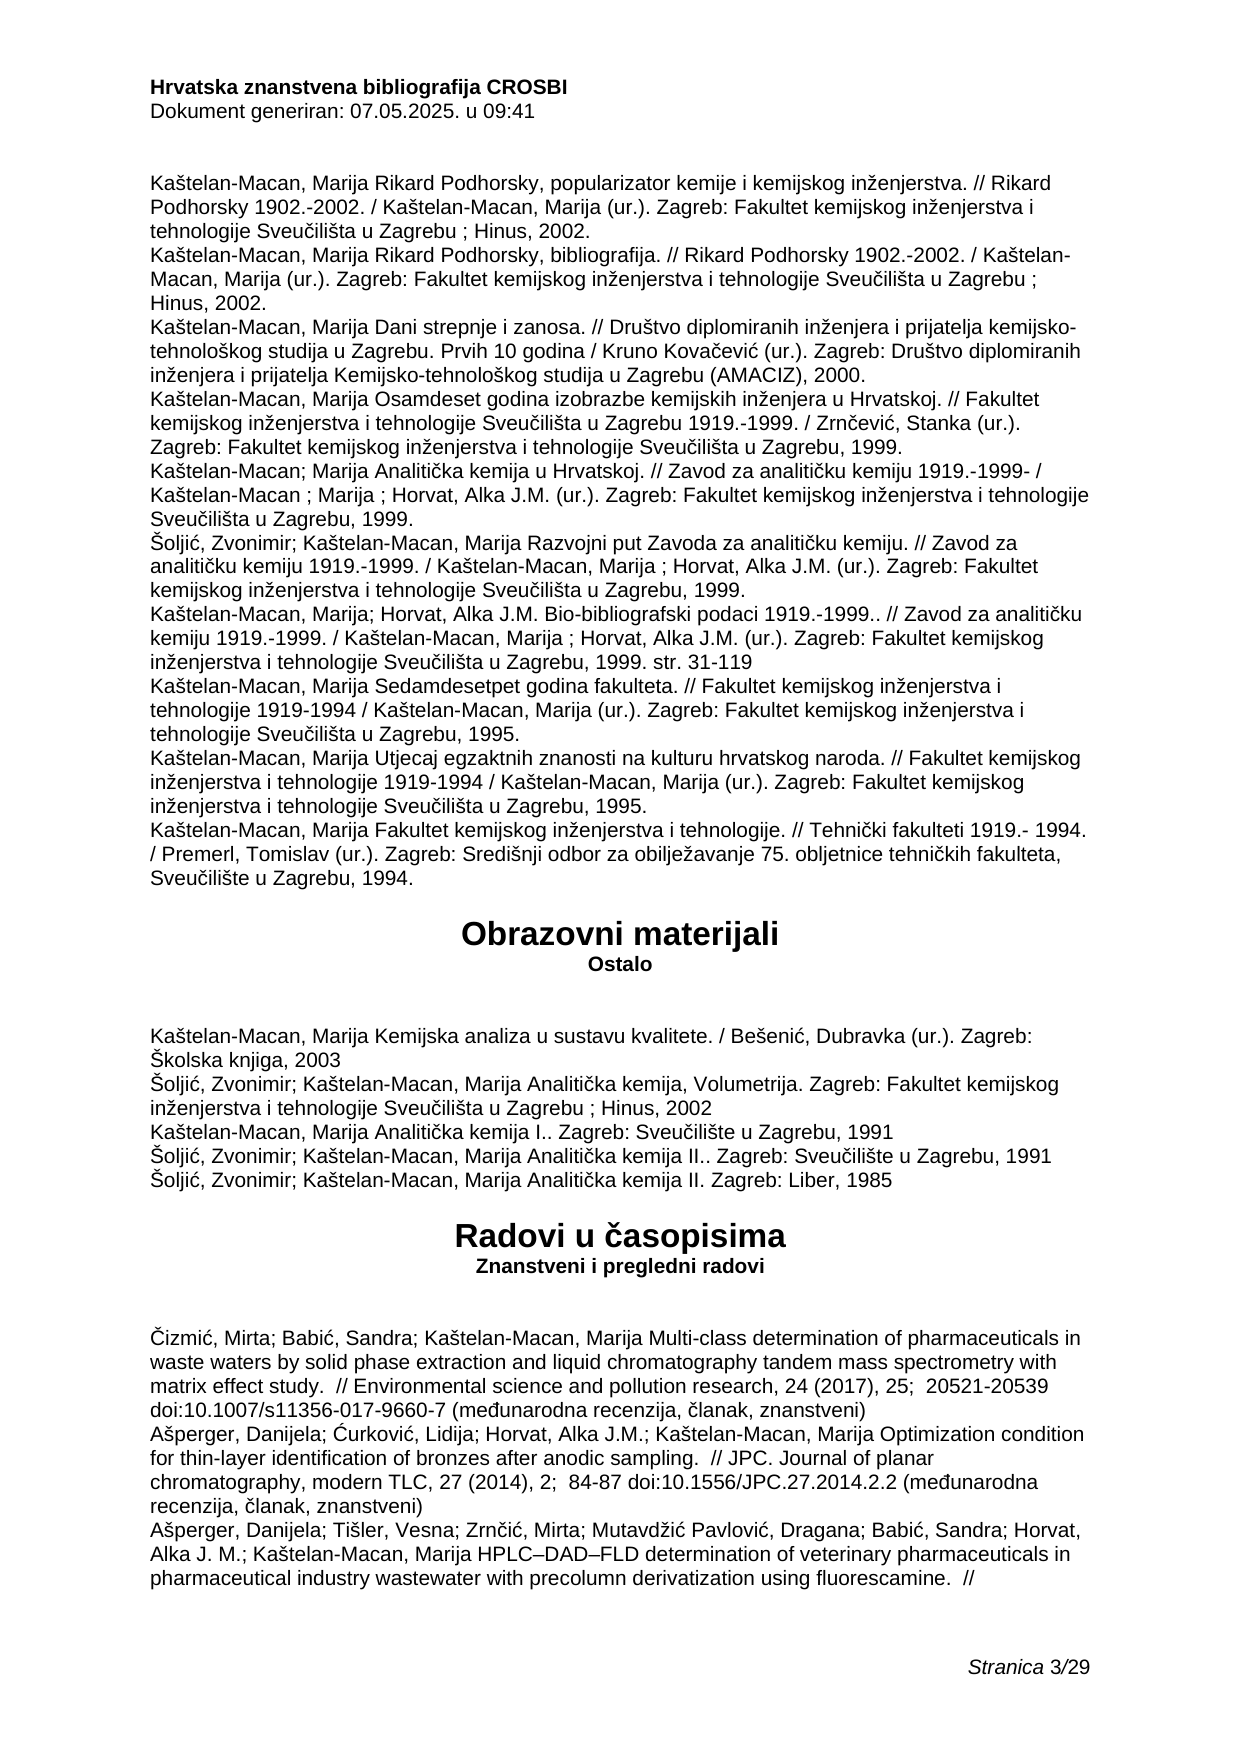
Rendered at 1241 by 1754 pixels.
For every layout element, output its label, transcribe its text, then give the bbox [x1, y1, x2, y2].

subtitle Obrazovni materijali [150, 914, 1090, 952]
text Ašperger, Danijela; Ćurković, Lidija; Horvat, Alka J.M.; Kaštelan-Macan, Marija [150, 1422, 1090, 1518]
text Kaštelan-Macan, Marija [150, 243, 1090, 315]
text Kaštelan-Macan, Marija [150, 818, 1090, 890]
text Kaštelan-Macan, Marija [150, 1024, 1090, 1072]
text Šoljić, Zvonimir; Kaštelan-Macan, Marija [150, 1072, 1090, 1120]
text Kaštelan-Macan, Marija [150, 387, 1090, 458]
text Šoljić, Zvonimir; Kaštelan-Macan, Marija [150, 530, 1090, 602]
text Kaštelan-Macan, Marija [150, 315, 1090, 387]
text Kaštelan-Macan, Marija [150, 674, 1090, 746]
text Čizmić, Mirta; Babić, Sandra; Kaštelan-Macan, Marija [150, 1326, 1090, 1422]
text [150, 1518, 1090, 1589]
text Kaštelan-Macan, Marija [150, 746, 1090, 818]
subtitle Ostalo [150, 952, 1090, 976]
text Kaštelan-Macan, Marija [150, 1120, 1090, 1144]
text Šoljić, Zvonimir; Kaštelan-Macan, Marija [150, 1144, 1090, 1168]
subtitle Radovi u časopisima [150, 1216, 1090, 1254]
text Kaštelan-Macan; Marija [150, 458, 1090, 530]
text Šoljić, Zvonimir; Kaštelan-Macan, Marija [150, 1168, 1090, 1192]
subtitle Znanstveni i pregledni radovi [150, 1254, 1090, 1278]
text Kaštelan-Macan, Marija [150, 171, 1090, 243]
text Kaštelan-Macan, Marija; Horvat, Alka J.M. [150, 602, 1090, 674]
